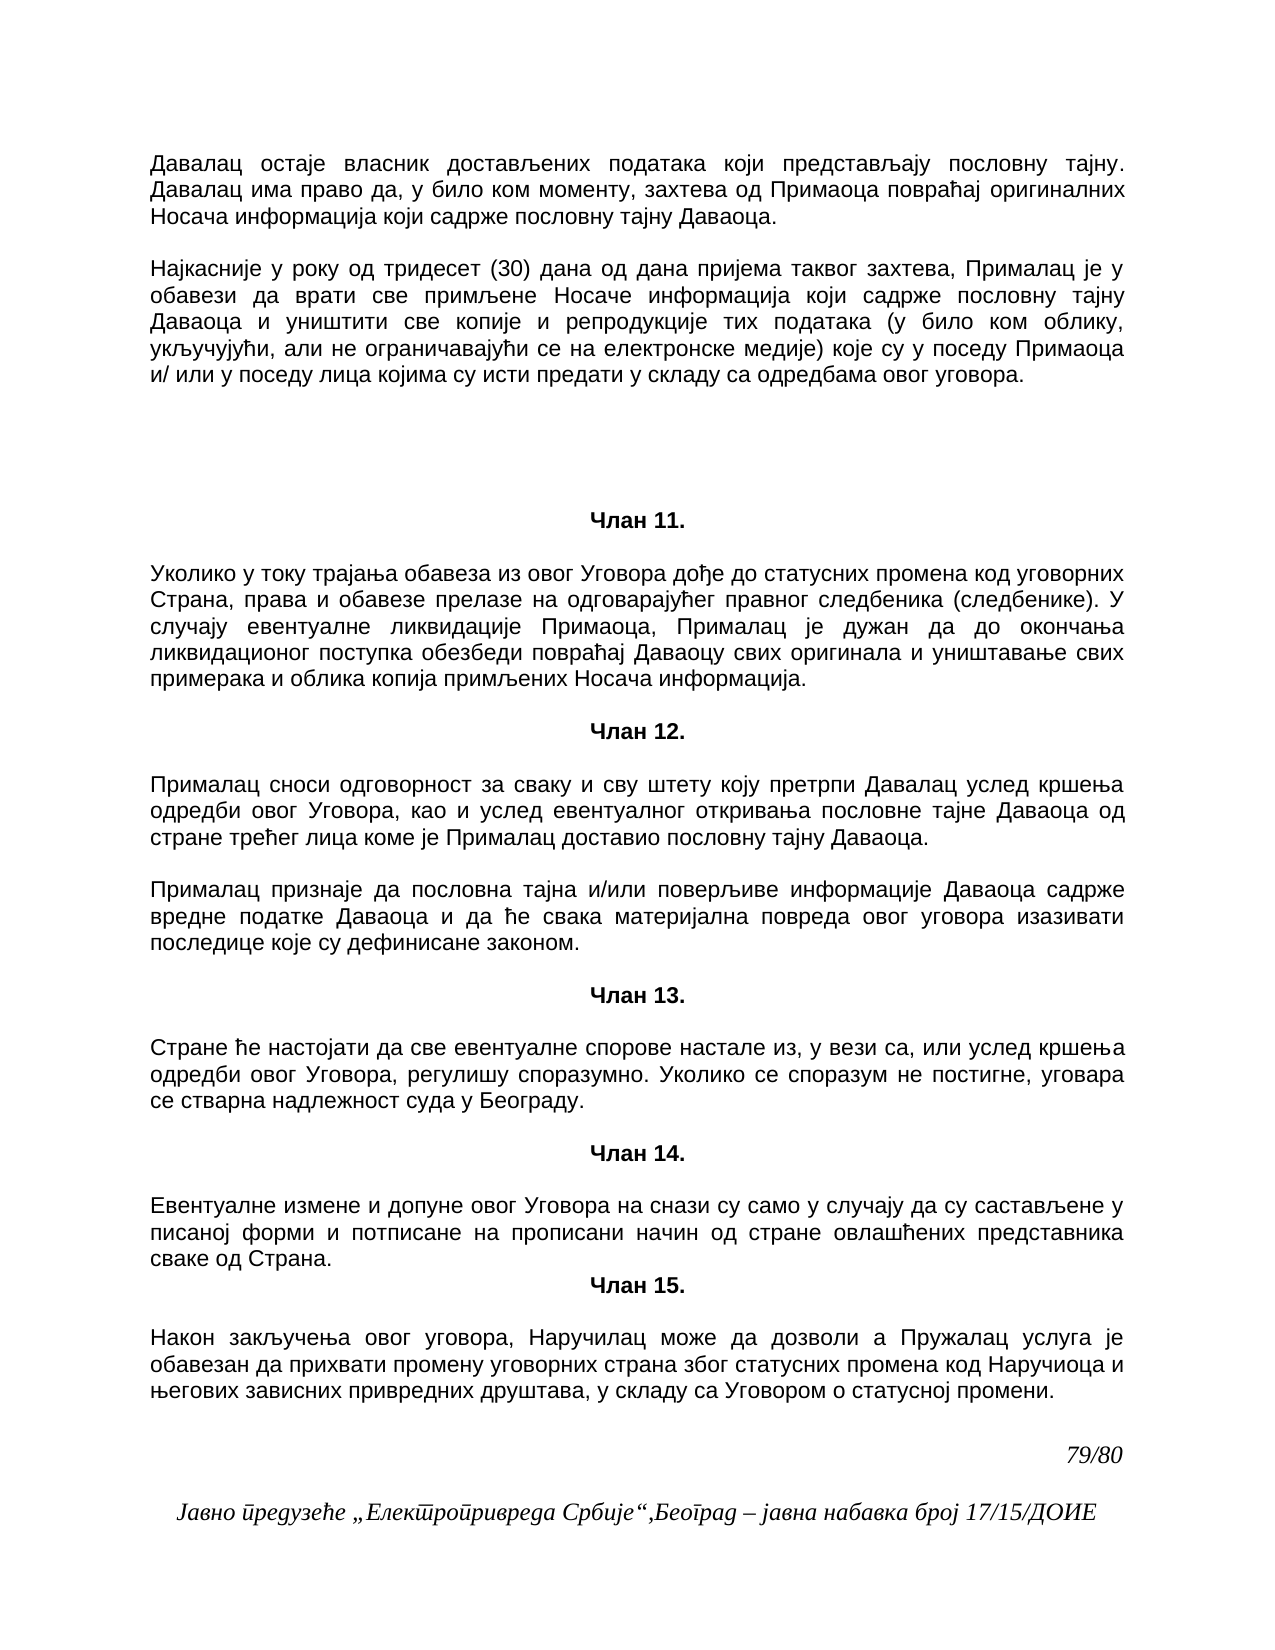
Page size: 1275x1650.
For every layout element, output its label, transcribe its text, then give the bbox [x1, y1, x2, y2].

text Члан 13. [150, 982, 1125, 1008]
text Најкасније у року од тридесет (30) дана од дана пријема таквог захтева, Прималац је у обавези да врати све примљене Носаче информација који садрже пословну тајну Даваоца и уништити све копије и репродукције тих података (у било ком облику, укључујући, али не ограничавајући се на електронске медије) које су у поседу Примаоца и/ или у поседу лица којима су исти предати у складу са одредбама овог уговора. [150, 255, 1125, 387]
text Евентуалне измене и допуне овог Уговора на снази су само у случају да су састављене у писаној форми и потписане на прописани начин од стране овлашћених представника сваке од Страна. [150, 1192, 1125, 1272]
text Након закључења овог уговора, Наручилац може да дозволи а Пружалац услуга је обавезан да прихвати промену уговорних страна због статусних промена код Наручиоца и његових зависних привредних друштава, у складу са Уговором о статусној промени. [150, 1324, 1125, 1403]
text Члан 14. [150, 1140, 1125, 1166]
text Прималац признаје да пословна тајна и/или поверљиве информације Даваоца садрже вредне податке Даваоца и да ће свака материјална повреда овог уговора изазивати последице које су дефинисане законом. [150, 876, 1125, 955]
text Стране ће настојати да све евентуалне спорове настале из, у вези са, или услед кршењa одредби овог Уговора, регулишу споразумно. Уколико се споразум не постигне, уговара се стварна надлежност суда у Београду. [150, 1034, 1125, 1113]
text Прималац сноси одговорност за сваку и сву штету коју претрпи Давалац услед кршења одредби овог Уговора, као и услед евентуалног откривања пословне тајне Даваоца од стране трећег лица коме је Прималац доставио пословну тајну Даваоца. [150, 771, 1125, 850]
text Члан 15. [150, 1272, 1125, 1298]
text Давалац остаје власник достављених података који представљају пословну тајну. Давалац има право да, у било ком моменту, захтева од Примаоца повраћај оригиналних Носача информација који садрже пословну тајну Даваоца. [150, 150, 1125, 229]
text Члан 11. [150, 507, 1125, 534]
text Уколико у току трајања обавеза из овог Уговора дође до статусних промена код уговорних Страна, права и обавезе прелазе на одговарајућег правног следбеника (следбенике). У случају евентуалне ликвидације Примаоца, Прималац је дужан да до окончања ликвидационог поступка обезбеди повраћај Даваоцу свих оригинала и уништавање свих примерака и облика копија примљених Носача информација. [150, 560, 1125, 692]
text Члан 12. [150, 718, 1125, 744]
